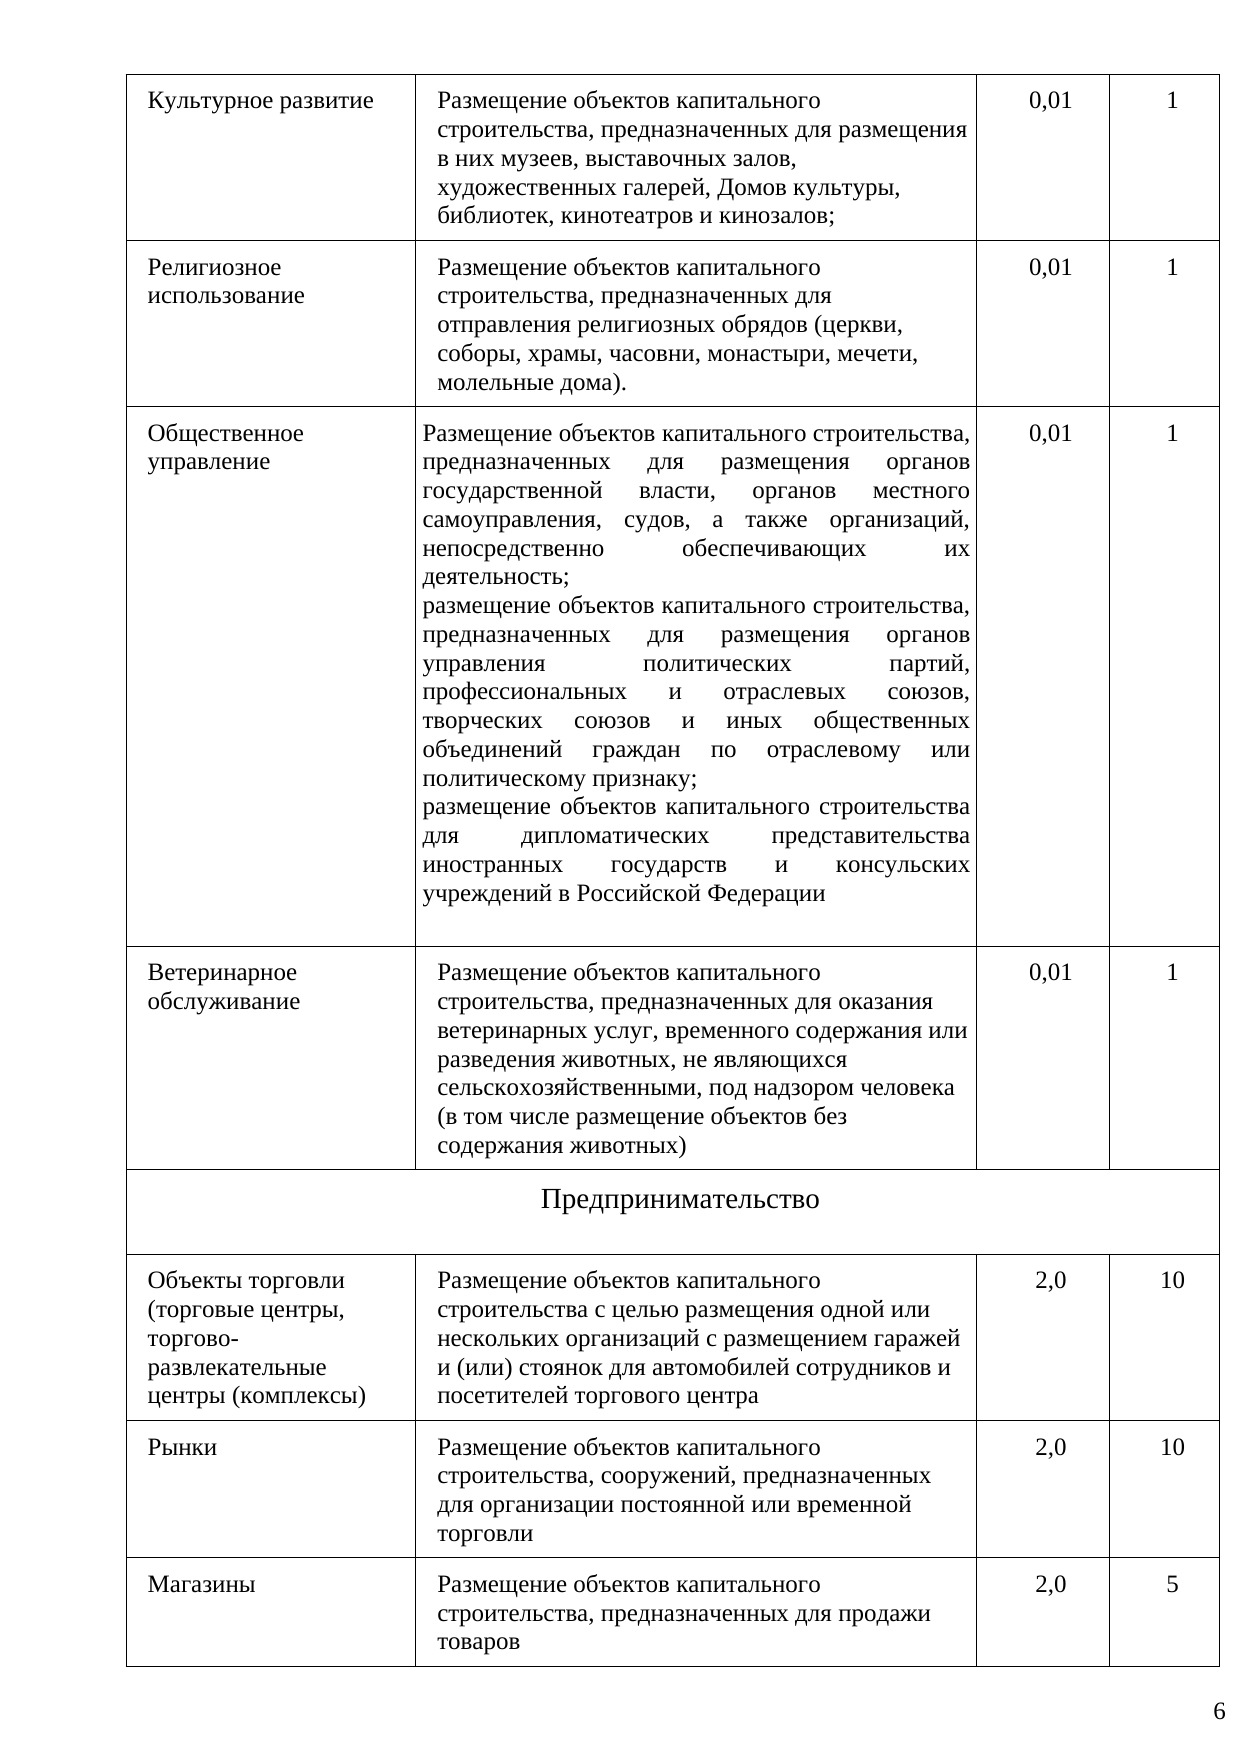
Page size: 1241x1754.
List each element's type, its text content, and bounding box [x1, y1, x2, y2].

table_cell Объекты торговли (торговые центры, торгово-развлекательные центры (комплексы) [127, 1255, 415, 1420]
table_cell 10 [1110, 1255, 1219, 1420]
table_cell 5 [1110, 1558, 1219, 1666]
table_cell 1 [1110, 75, 1219, 240]
table_cell 1 [1110, 241, 1219, 406]
table_cell Размещение объектов капитального строительства, предназначенных для размещения органов государственной власти, органов местного самоуправления, судов, а также организаций, непосредственно обеспечивающих их деятельность; размещение объектов капитального строительства, предназначенных для размещения органов управления политических партий, профессиональных и отраслевых союзов, творческих союзов и иных общественных объединений граждан по отраслевому или политическому признаку; размещение объектов капитального строительства для дипломатических представительства иностранных государств и консульских учреждений в Российской Федерации [416, 407, 976, 946]
table_cell Общественное управление [127, 407, 415, 946]
table_cell Культурное развитие [127, 75, 415, 240]
table_cell 1 [1110, 407, 1219, 946]
table_cell Рынки [127, 1421, 415, 1557]
table_cell Размещение объектов капитального строительства, предназначенных для оказания ветеринарных услуг, временного содержания или разведения животных, не являющихся сельскохозяйственными, под надзором человека (в том числе размещение объектов без содержания животных) [416, 947, 976, 1169]
table_cell 2,0 [977, 1558, 1109, 1666]
table_cell Размещение объектов капитального строительства, предназначенных для отправления религиозных обрядов (церкви, соборы, храмы, часовни, монастыри, мечети, молельные дома). [416, 241, 976, 406]
table_cell Размещение объектов капитального строительства с целью размещения одной или нескольких организаций с размещением гаражей и (или) стоянок для автомобилей сотрудников и посетителей торгового центра [416, 1255, 976, 1420]
table_cell 0,01 [977, 241, 1109, 406]
table_cell Размещение объектов капитального строительства, предназначенных для размещения в них музеев, выставочных залов, художественных галерей, Домов культуры, библиотек, кинотеатров и кинозалов; [416, 75, 976, 240]
table_cell 2,0 [977, 1421, 1109, 1557]
table_cell 0,01 [977, 75, 1109, 240]
table_cell Религиозное использование [127, 241, 415, 406]
table_cell 10 [1110, 1421, 1219, 1557]
table_cell Размещение объектов капитального строительства, предназначенных для продажи товаров [416, 1558, 976, 1666]
table_cell 1 [1110, 947, 1219, 1169]
table_cell 0,01 [977, 407, 1109, 946]
table_cell Предпринимательство [127, 1170, 1219, 1254]
table_cell 0,01 [977, 947, 1109, 1169]
table_cell Размещение объектов капитального строительства, сооружений, предназначенных для организации постоянной или временной торговли [416, 1421, 976, 1557]
table_cell Ветеринарное обслуживание [127, 947, 415, 1169]
table_cell Магазины [127, 1558, 415, 1666]
table_cell 2,0 [977, 1255, 1109, 1420]
